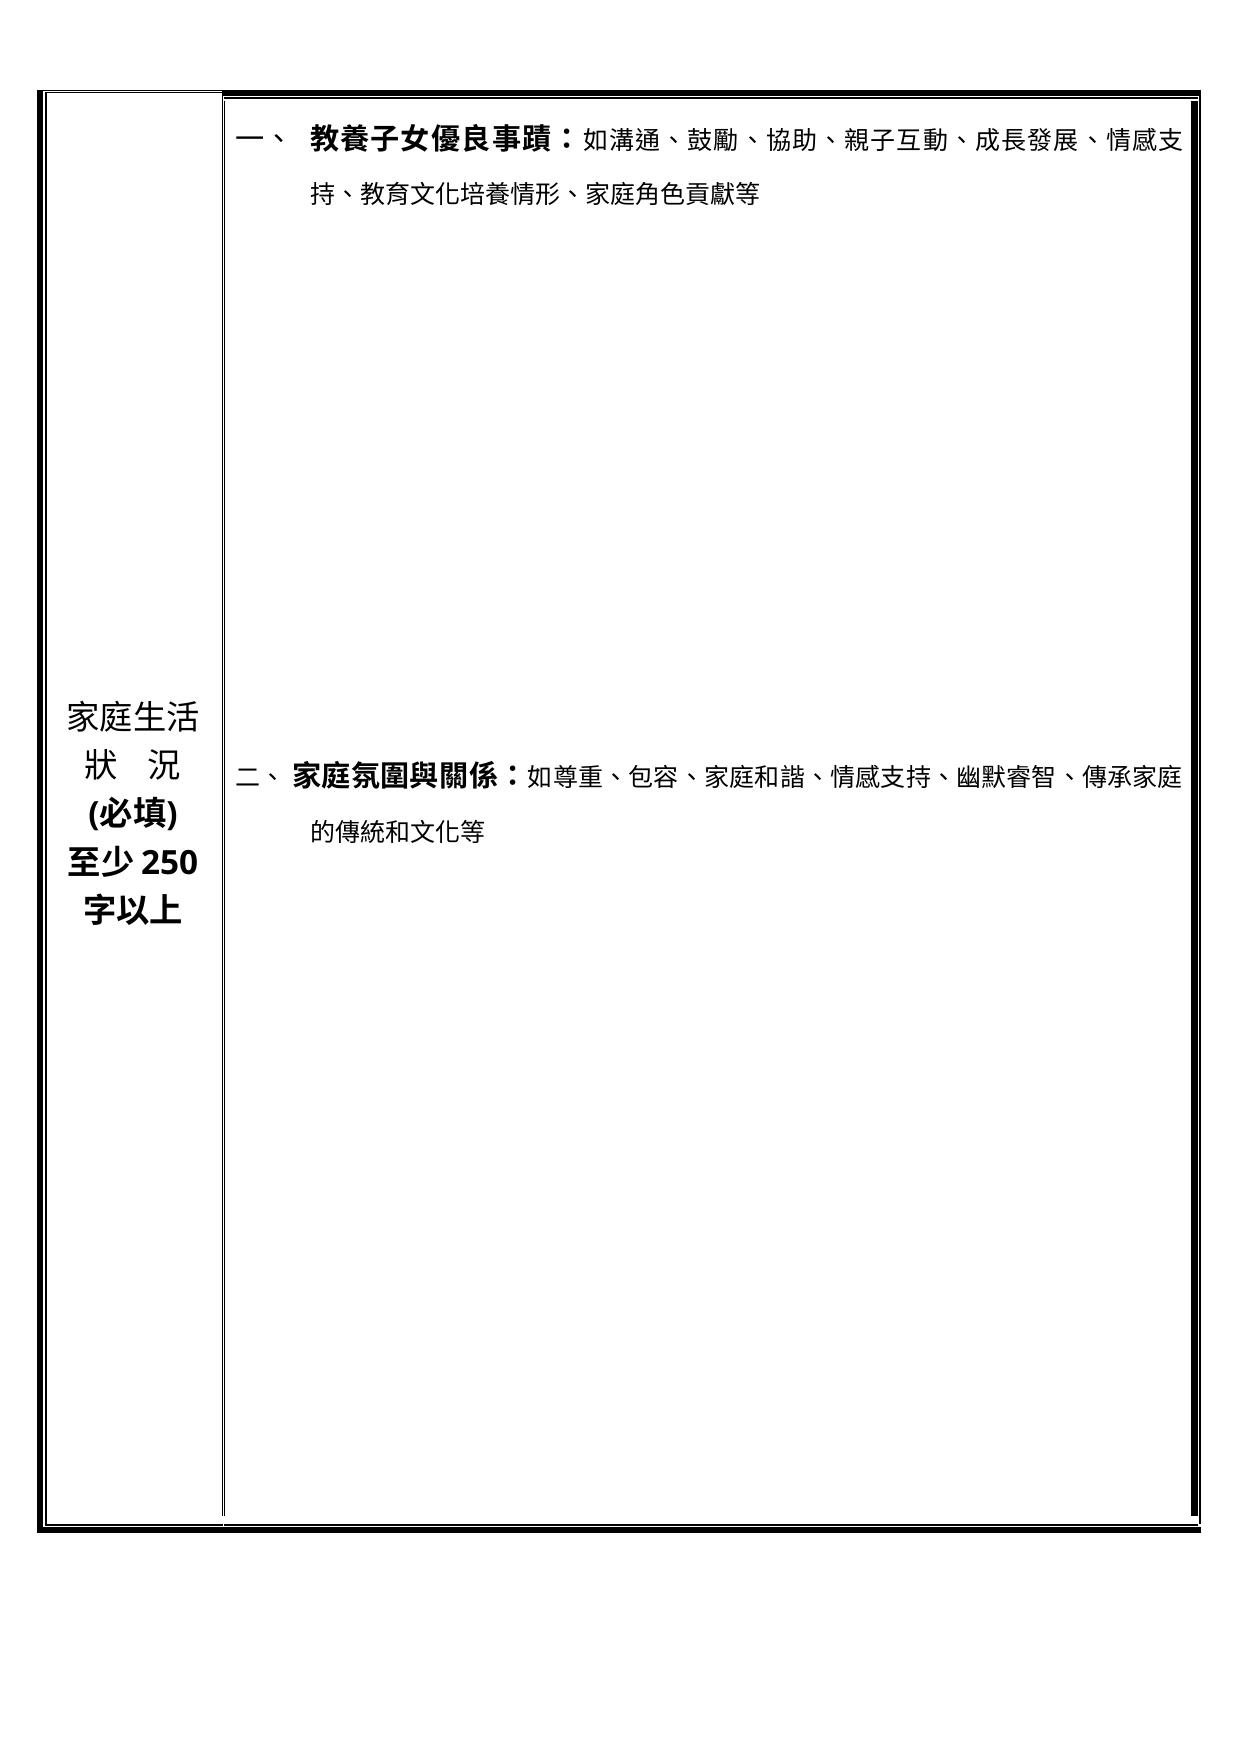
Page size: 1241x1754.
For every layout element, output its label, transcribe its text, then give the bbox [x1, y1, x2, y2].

table_cell 家庭生活 狀 況 (必填) 至少250字以上 [47, 93, 224, 1524]
table_cell 教養子女優良事蹟：如溝通、鼓勵、協助、親子互動、成長發展、情感支持、教育文化培養情形、家庭角色貢獻等 家庭氛圍與關係：如尊重、包容、家庭和諧、情感支持、幽默睿智、傳承家庭的傳統和文化等 [224, 99, 1196, 1524]
